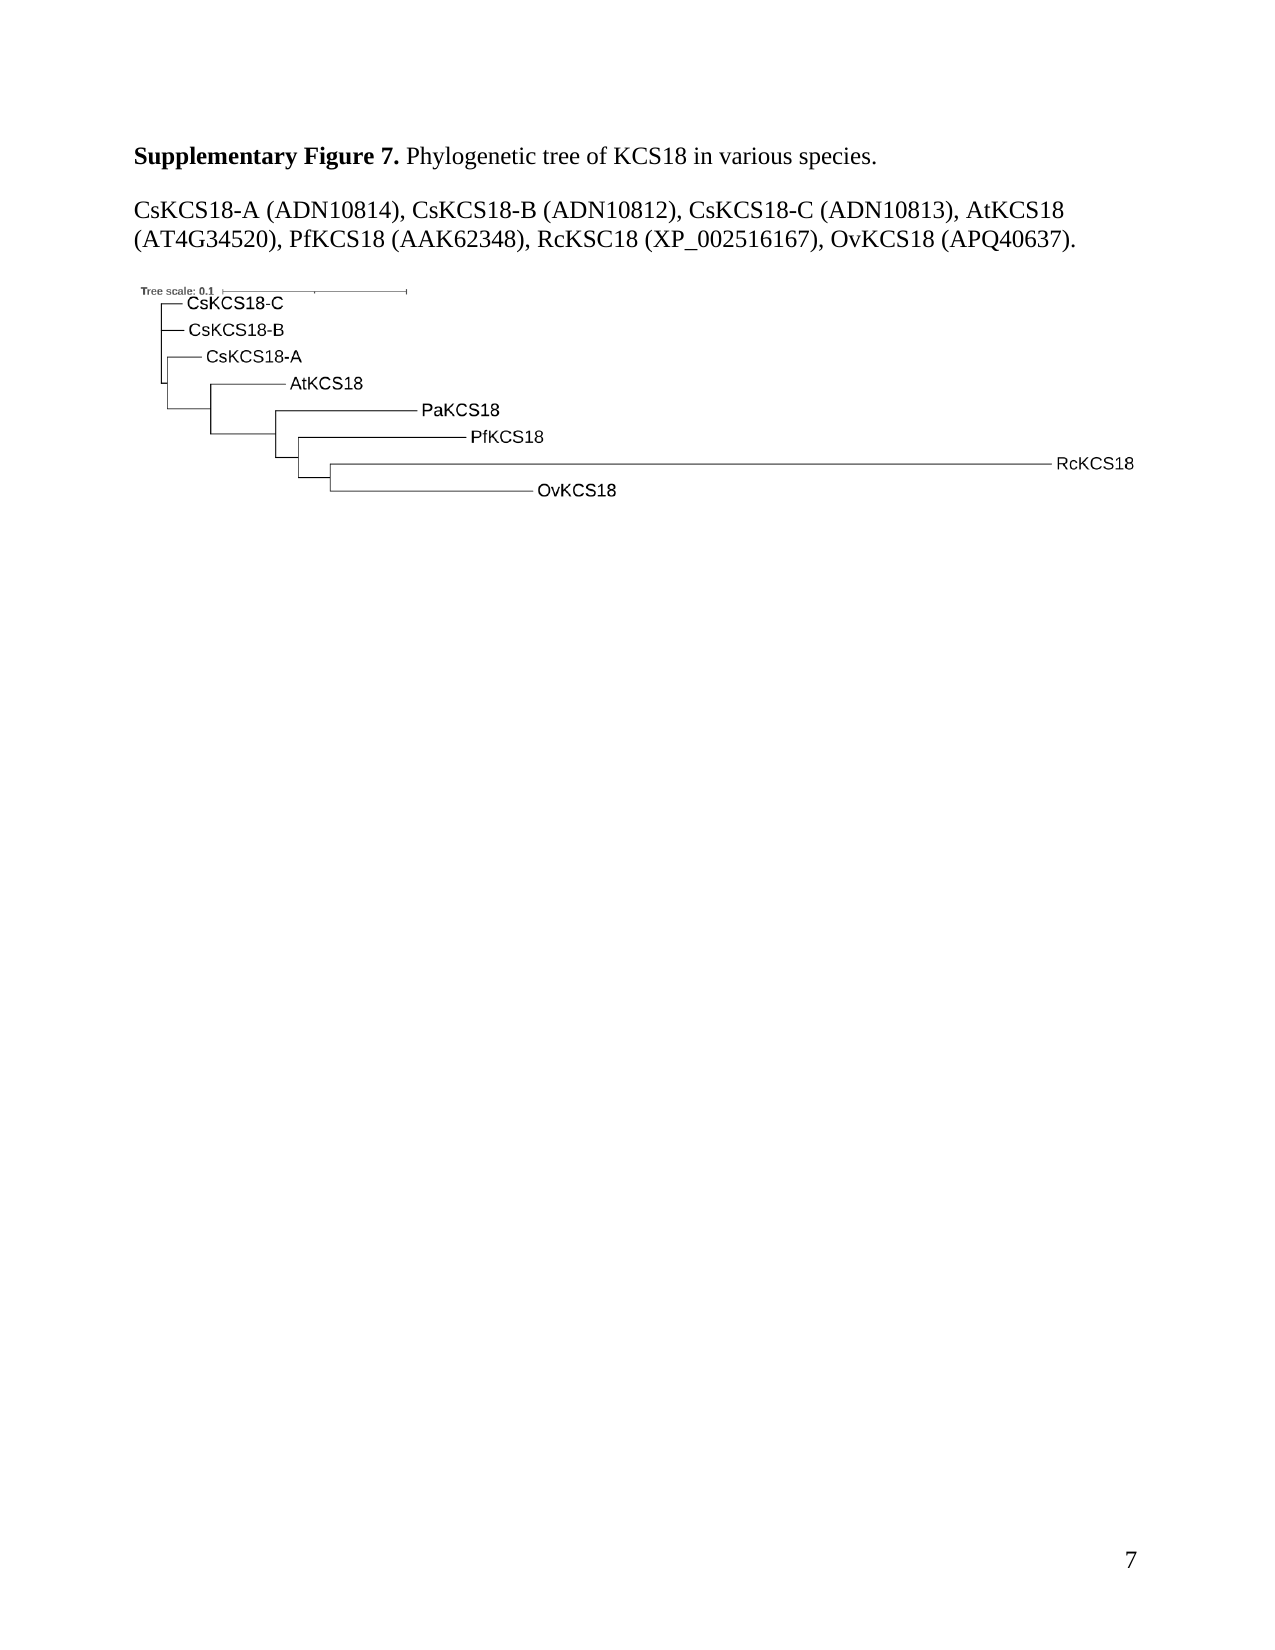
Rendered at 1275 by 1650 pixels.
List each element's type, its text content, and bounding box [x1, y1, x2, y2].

text CsKCS18-A (ADN10814), CsKCS18-B (ADN10812), CsKCS18-C (ADN10813), AtKCS18 (AT4G34520), PfKCS18 (AAK62348), RcKSC18 (XP_002516167), OvKCS18 (APQ40637). [133, 195, 1152, 252]
picture [133, 277, 1152, 506]
text Supplementary Figure 7. Phylogenetic tree of KCS18 in various species. [133, 141, 1152, 170]
